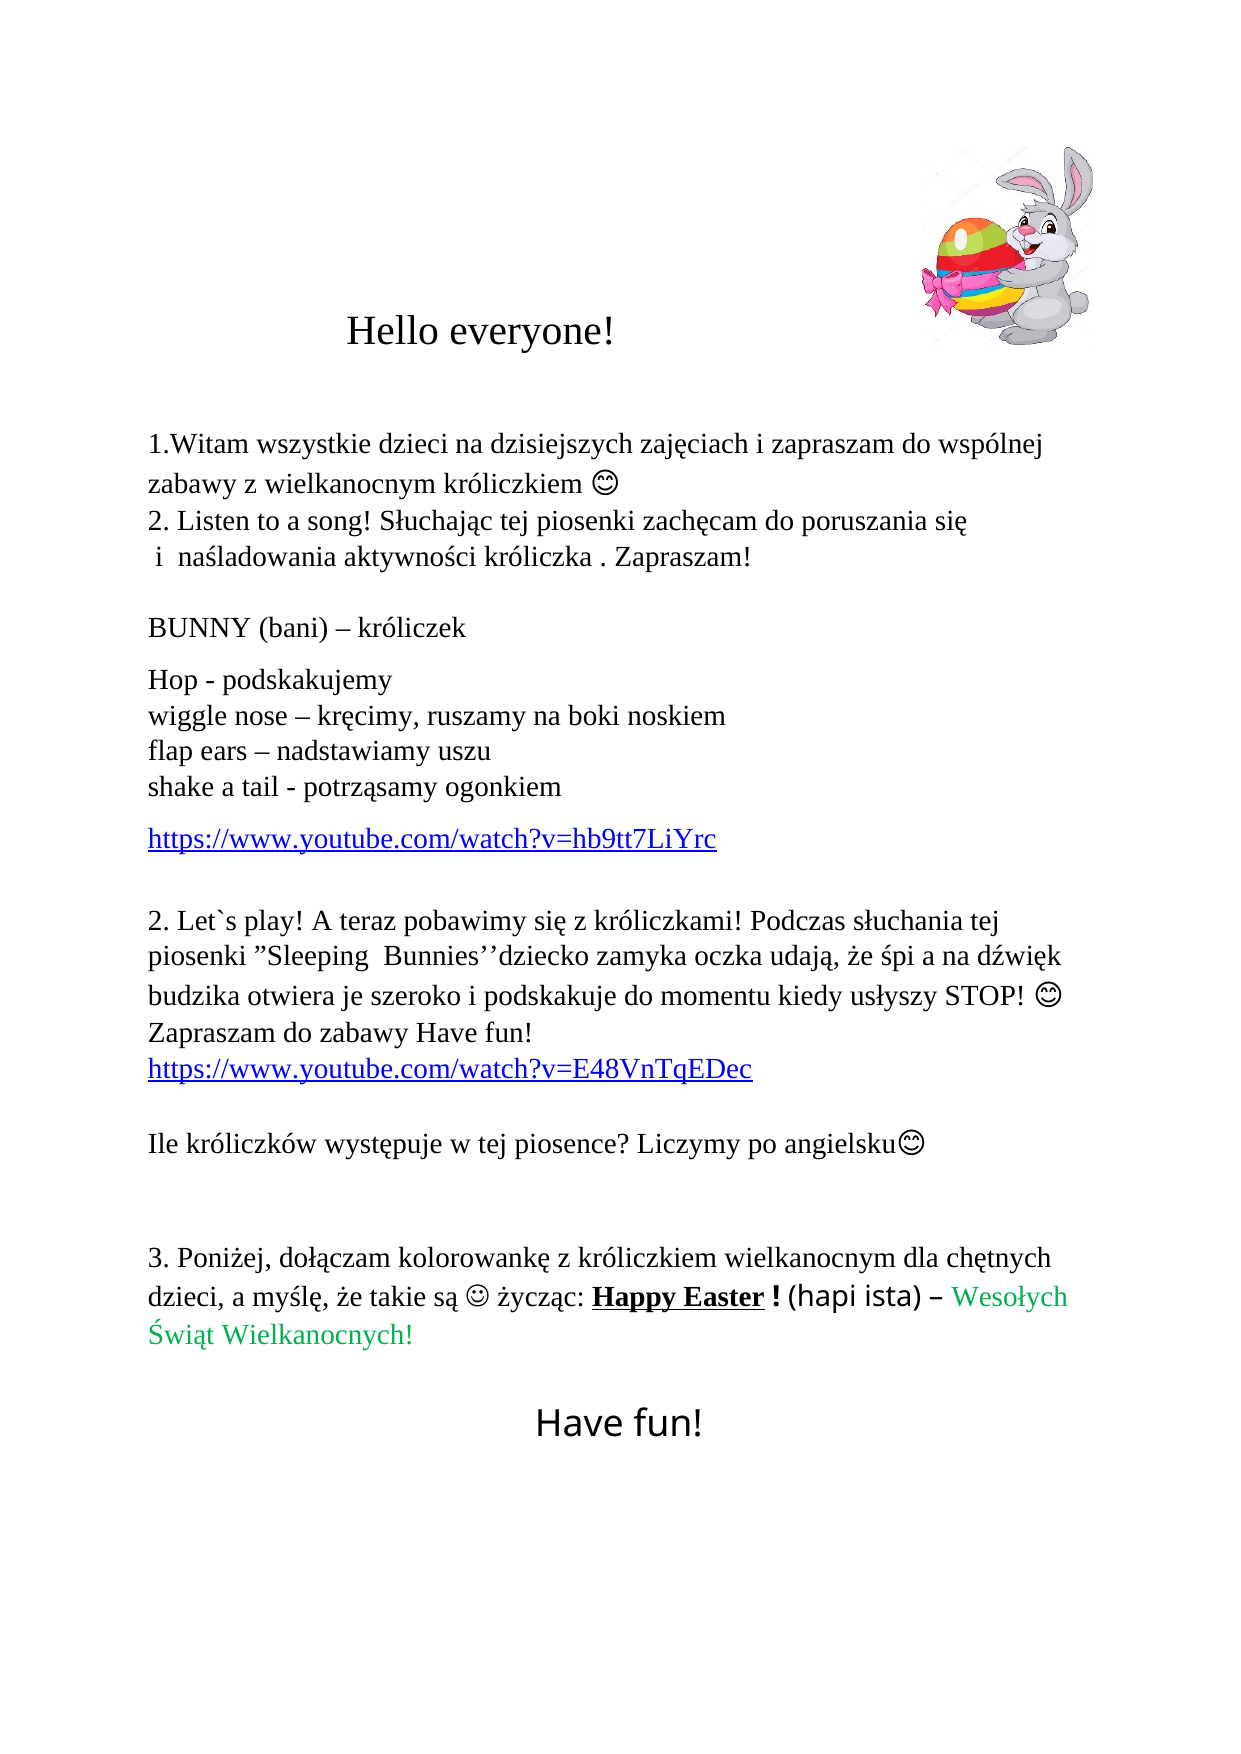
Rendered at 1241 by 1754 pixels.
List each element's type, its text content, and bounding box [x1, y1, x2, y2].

text Hello everyone! [148, 148, 1093, 353]
text 1.Witam wszystkie dzieci na dzisiejszych zajęciach i zapraszam do wspólnej zabawy z wielkanocnym króliczkiem 2. Listen to a song! Słuchając tej piosenki zachęcam do poruszania się i naśladowania aktywności króliczka . Zapraszam! BUNNY (bani) – króliczek [148, 426, 1093, 644]
text 2. Let`s play! A teraz pobawimy się z króliczkami! Podczas słuchania tej piosenki ”Sleeping Bunnies’’dziecko zamyka oczka udają, że śpi a na dźwięk budzika otwiera je szeroko i podskakuje do momentu kiedy usłyszy STOP! Zapraszam do zabawy Have fun! https://www.youtube.com/watch?v=E48VnTqEDec Ile króliczków występuje w tej piosence? Liczymy po angielsku [148, 903, 1093, 1162]
picture [922, 147, 1093, 345]
text 3. Poniżej, dołączam kolorowankę z króliczkiem wielkanocnym dla chętnych dzieci, a myślę, że takie są życząc: Happy Easter ! (hapi ista) – Wesołych Świąt Wielkanocnych! Have fun! [148, 1240, 1093, 1447]
text Hop - podskakujemy wiggle nose – kręcimy, ruszamy na boki noskiem flap ears – nadstawiamy uszu shake a tail - potrząsamy ogonkiem [148, 662, 1093, 802]
text https://www.youtube.com/watch?v=hb9tt7LiYrc [148, 821, 1093, 884]
